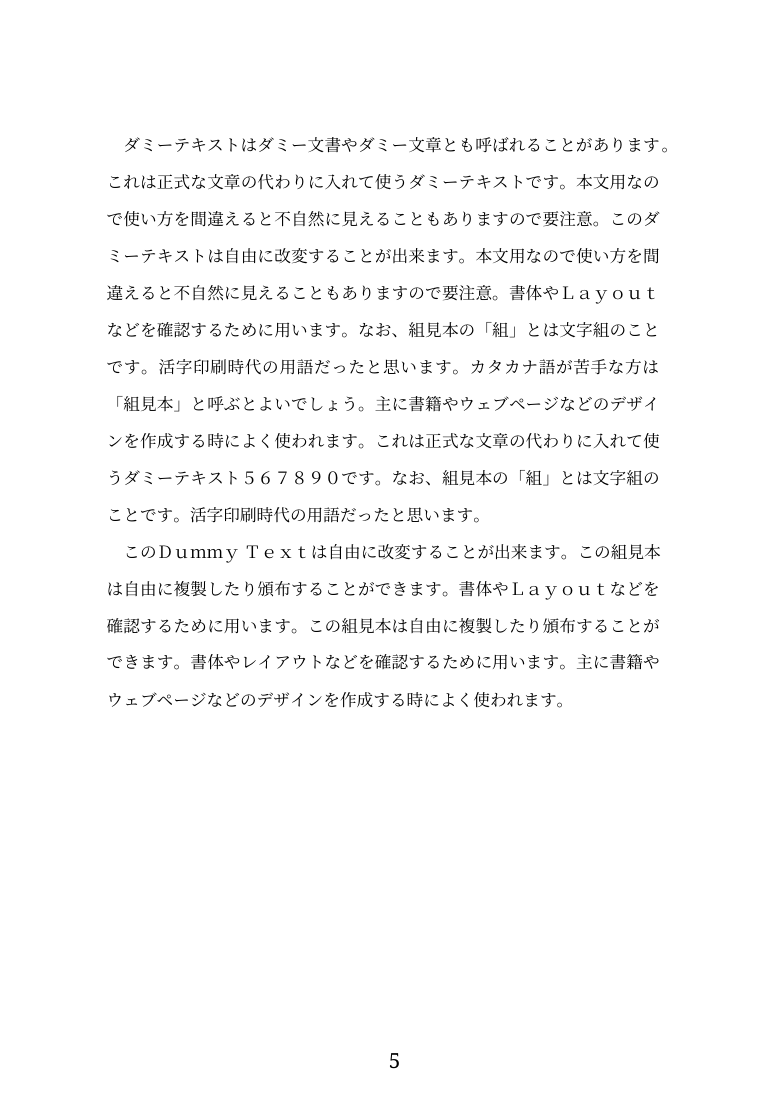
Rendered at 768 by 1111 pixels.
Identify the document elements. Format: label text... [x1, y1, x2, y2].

text ダミーテキストはダミー文書やダミー文章とも呼ばれることがあります。これは正式な文章の代わりに入れて使うダミーテキストです。本文用なので使い方を間違えると不自然に見えることもありますので要注意。このダミーテキストは自由に改変することが出来ます。本文用なので使い方を間違えると不自然に見えることもありますので要注意。書体やＬａｙｏｕｔなどを確認するために用います。なお、組見本の「組」とは文字組のことです。活字印刷時代の用語だったと思います。カタカナ語が苦手な方は「組見本」と呼ぶとよいでしょう。主に書籍やウェブページなどのデザインを作成する時によく使われます。これは正式な文章の代わりに入れて使うダミーテキスト５６７８９０です。なお、組見本の「組」とは文字組のことです。活字印刷時代の用語だったと思います。 [106, 126, 661, 532]
text このＤｕｍｍｙ Ｔｅｘｔは自由に改変することが出来ます。この組見本は自由に複製したり頒布することができます。書体やＬａｙｏｕｔなどを確認するために用います。この組見本は自由に複製したり頒布することができます。書体やレイアウトなどを確認するために用います。主に書籍やウェブページなどのデザインを作成する時によく使われます。 [106, 532, 661, 717]
